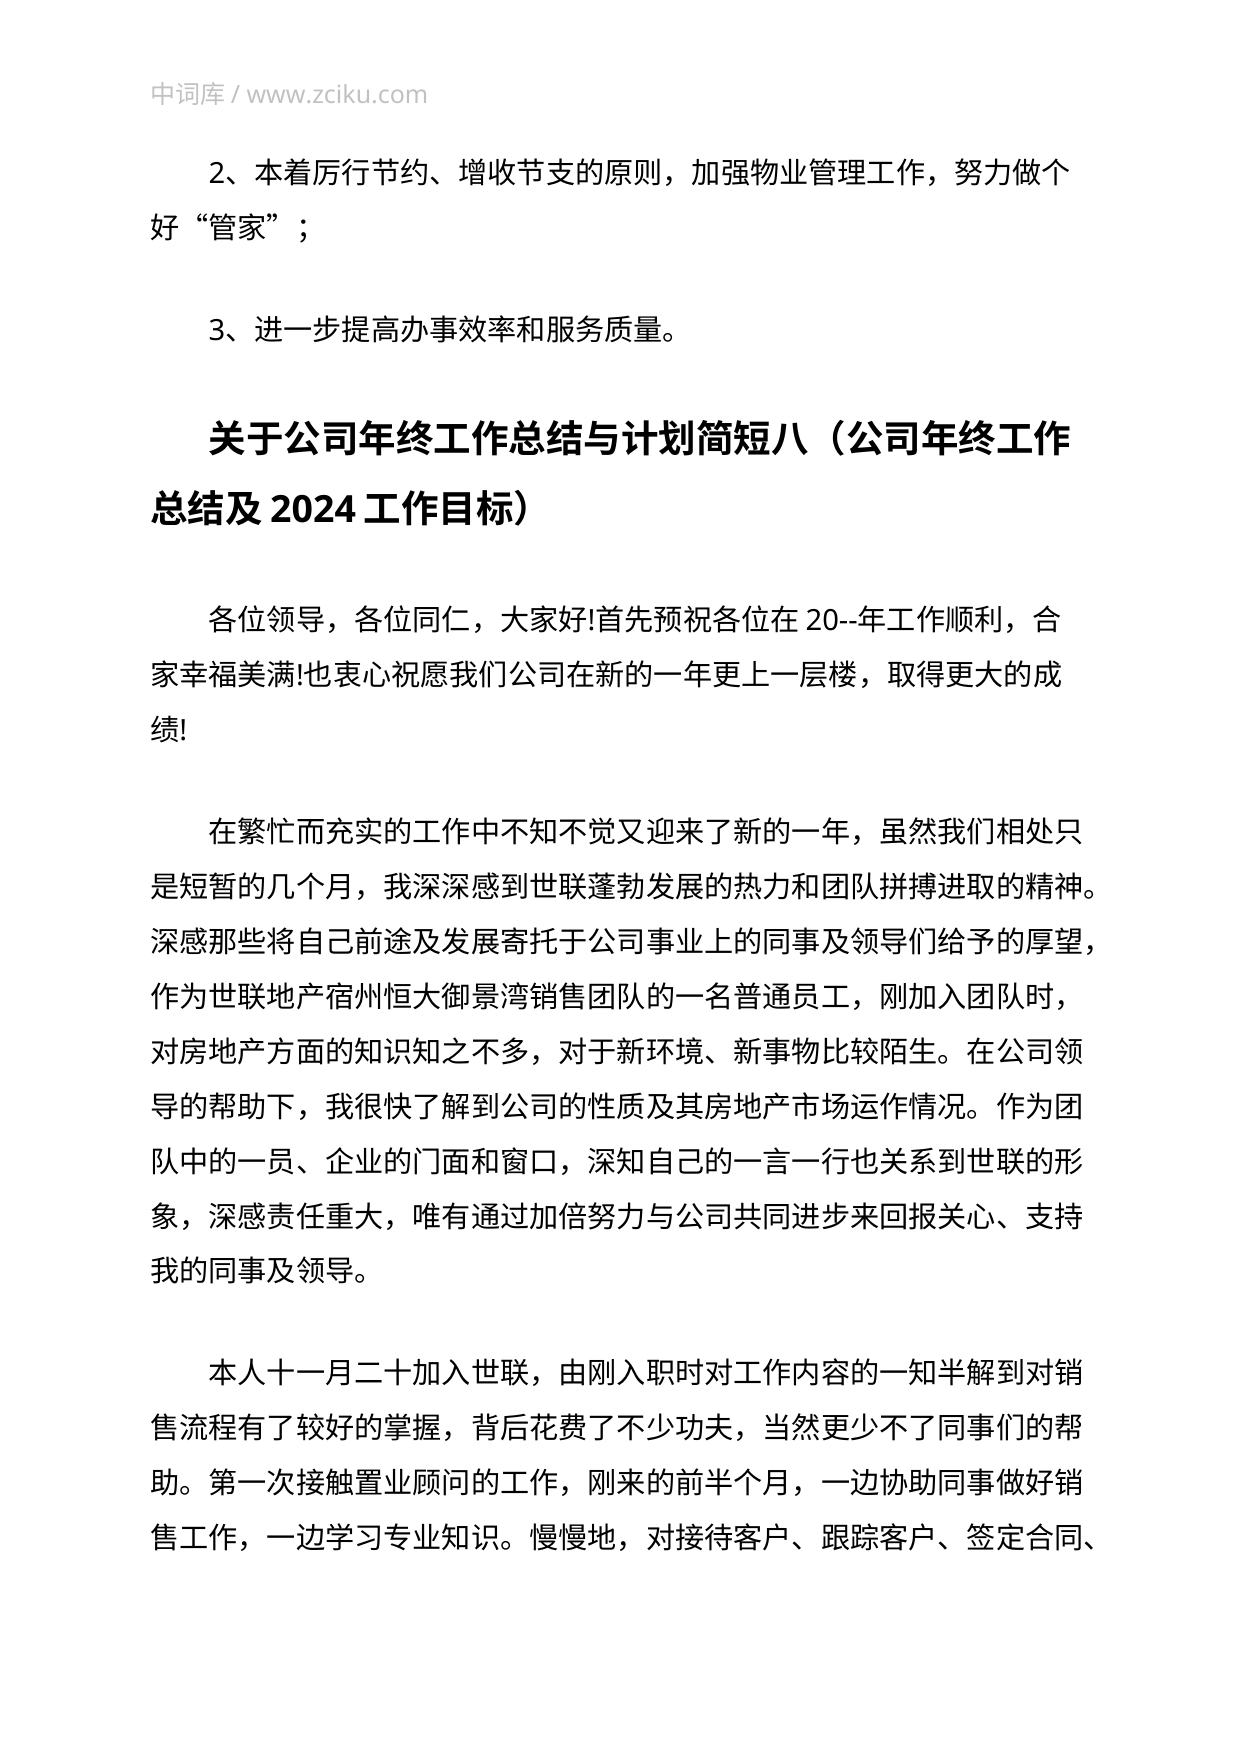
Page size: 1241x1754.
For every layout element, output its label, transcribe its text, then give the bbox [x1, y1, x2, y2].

text 关于公司年终工作总结与计划简短八（公司年终工作总结及2024工作目标） [150, 409, 1090, 534]
text 在繁忙而充实的工作中不知不觉又迎来了新的一年，虽然我们相处只是短暂的几个月，我深深感到世联蓬勃发展的热力和团队拼搏进取的精神。深感那些将自己前途及发展寄托于公司事业上的同事及领导们给予的厚望，作为世联地产宿州恒大御景湾销售团队的一名普通员工，刚加入团队时，对房地产方面的知识知之不多，对于新环境、新事物比较陌生。在公司领导的帮助下，我很快了解到公司的性质及其房地产市场运作情况。作为团队中的一员、企业的门面和窗口，深知自己的一言一行也关系到世联的形象，深感责任重大，唯有通过加倍努力与公司共同进步来回报关心、支持我的同事及领导。 [150, 809, 1090, 1290]
text 各位领导，各位同仁，大家好!首先预祝各位在20--年工作顺利，合家幸福美满!也衷心祝愿我们公司在新的一年更上一层楼，取得更大的成绩! [150, 597, 1090, 749]
text 3、进一步提高办事效率和服务质量。 [150, 307, 1090, 349]
text 2、本着厉行节约、增收节支的原则，加强物业管理工作，努力做个好“管家”； [150, 150, 1090, 247]
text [150, 1350, 1090, 1557]
